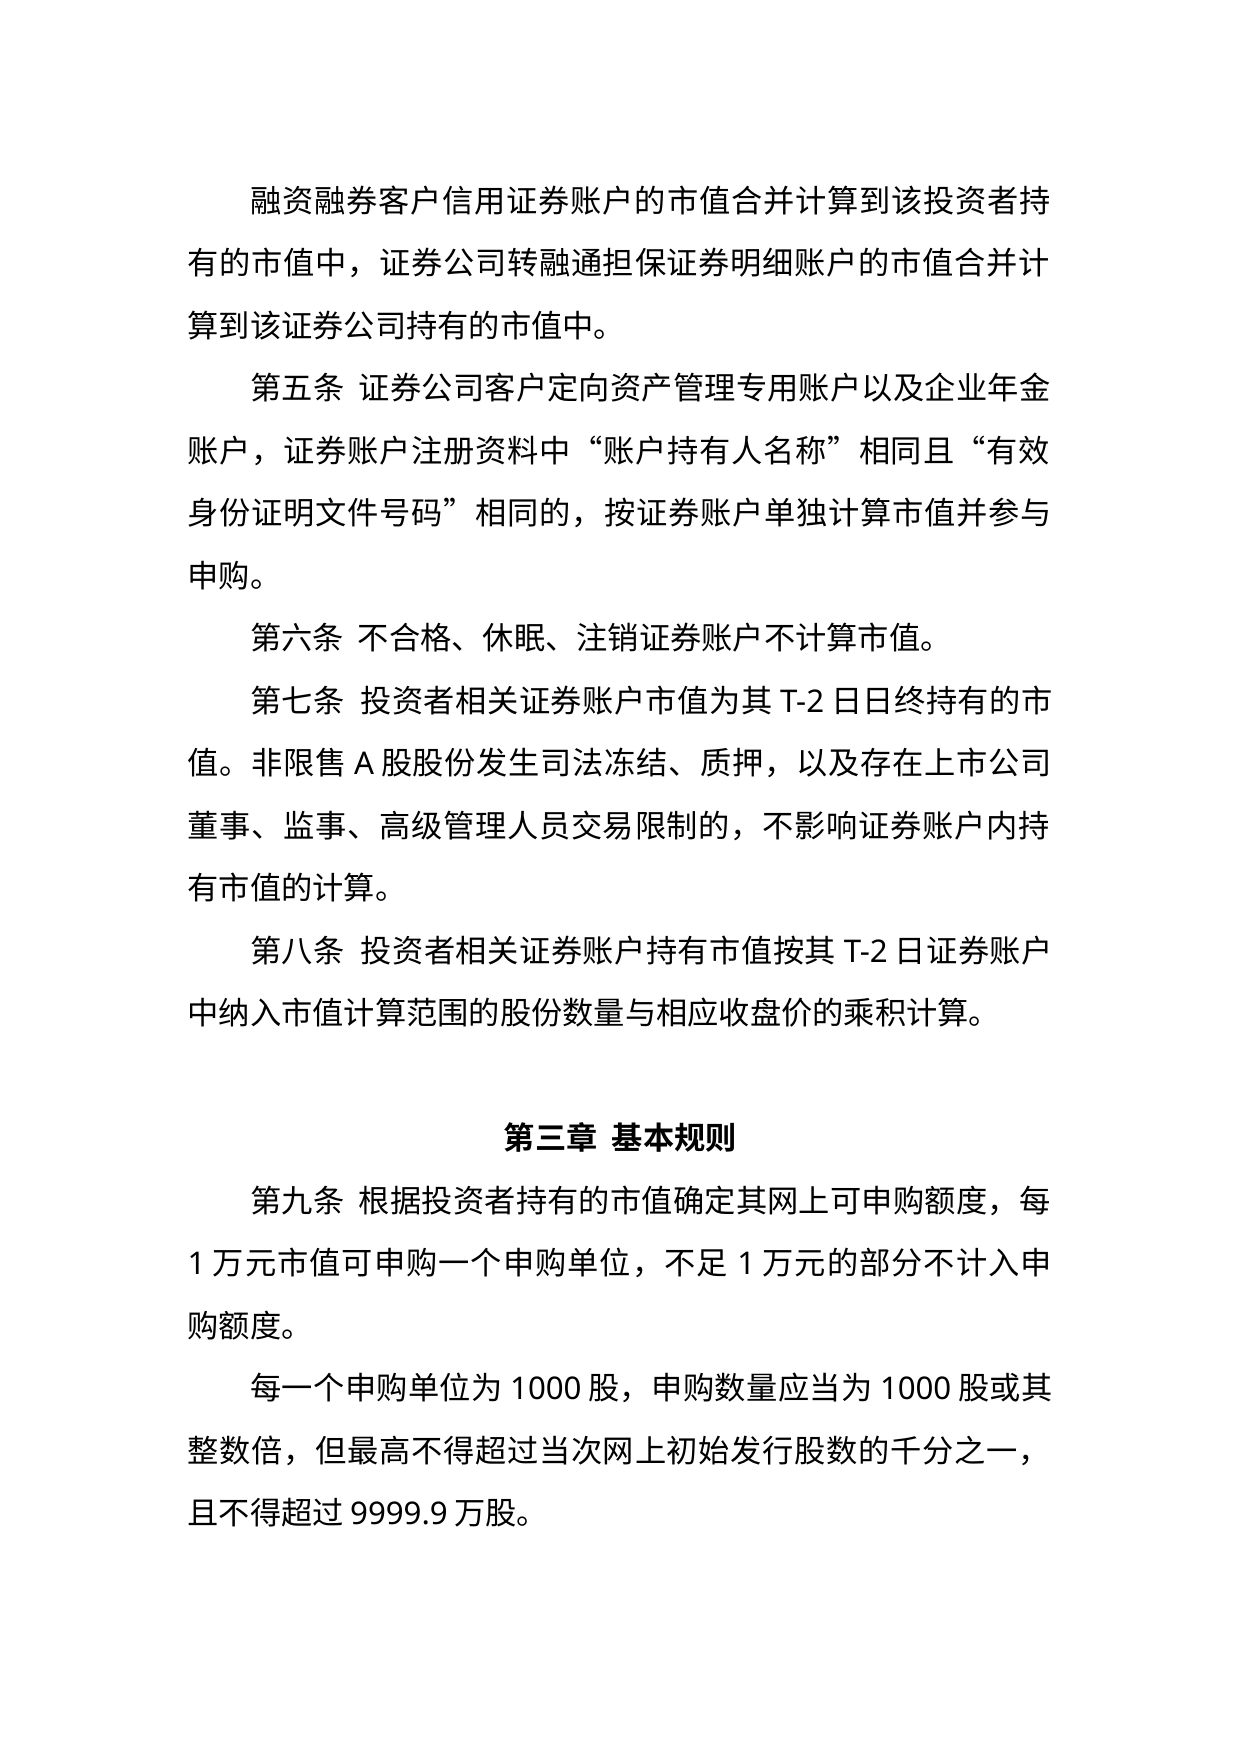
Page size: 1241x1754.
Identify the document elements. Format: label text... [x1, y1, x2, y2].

text 第三章 基本规则 [187, 1099, 1053, 1162]
text 第六条 不合格、休眠、注销证券账户不计算市值。 [187, 599, 1053, 662]
text 第八条 投资者相关证券账户持有市值按其T-2日证券账户中纳入市值计算范围的股份数量与相应收盘价的乘积计算。 [187, 912, 1053, 1037]
text 融资融券客户信用证券账户的市值合并计算到该投资者持有的市值中，证券公司转融通担保证券明细账户的市值合并计算到该证券公司持有的市值中。 [187, 162, 1053, 349]
text 第七条 投资者相关证券账户市值为其T-2日日终持有的市值。非限售A股股份发生司法冻结、质押，以及存在上市公司董事、监事、高级管理人员交易限制的，不影响证券账户内持有市值的计算。 [187, 662, 1053, 912]
text 第五条 证券公司客户定向资产管理专用账户以及企业年金账户，证券账户注册资料中“账户持有人名称”相同且“有效身份证明文件号码”相同的，按证券账户单独计算市值并参与申购。 [187, 349, 1053, 599]
text 第九条 根据投资者持有的市值确定其网上可申购额度，每1万元市值可申购一个申购单位，不足1万元的部分不计入申购额度。 [187, 1162, 1053, 1349]
text 每一个申购单位为1000股，申购数量应当为1000股或其整数倍，但最高不得超过当次网上初始发行股数的千分之一，且不得超过9999.9万股。 [187, 1349, 1053, 1537]
